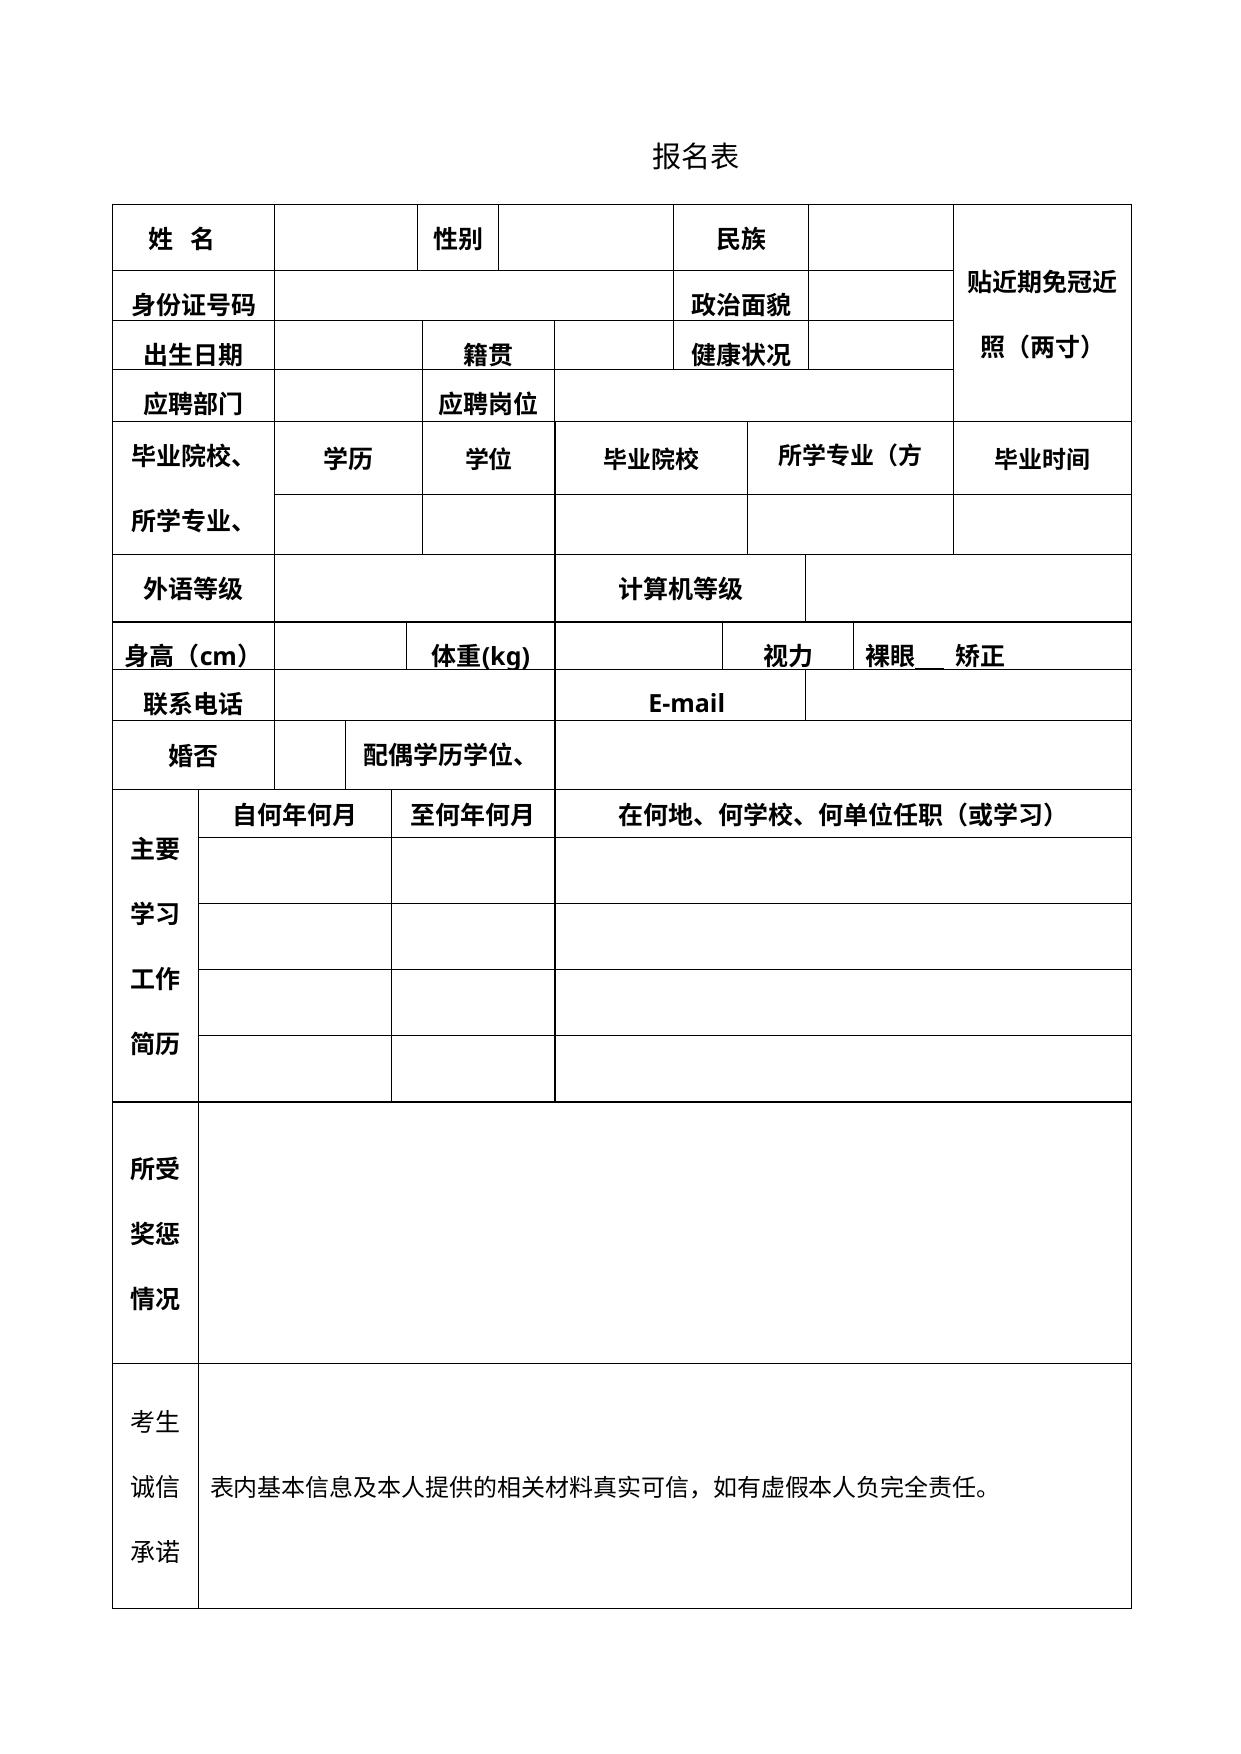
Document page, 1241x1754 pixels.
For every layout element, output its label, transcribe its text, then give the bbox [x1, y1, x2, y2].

table_cell [556, 904, 1131, 969]
table_cell [556, 495, 747, 553]
table_header 贴近期免冠近照（两寸） [954, 205, 1131, 421]
table_cell [199, 838, 391, 903]
table_cell [748, 495, 953, 553]
table_cell 毕业时间 [954, 422, 1131, 494]
table_cell [275, 271, 673, 320]
table_cell [556, 970, 1131, 1035]
table_cell [199, 1103, 1131, 1362]
table_cell [423, 495, 554, 553]
table_cell 至何年何月 [392, 790, 554, 837]
table_cell [199, 1036, 391, 1101]
table_cell [556, 721, 1131, 789]
table_cell E-mail [556, 670, 805, 720]
table_cell [275, 623, 406, 669]
table_cell 出生日期 [113, 321, 274, 369]
table_cell [806, 670, 1131, 720]
table_cell 籍贯 [423, 321, 554, 369]
table_cell 配偶学历学位、专业及现工作单位 [346, 721, 554, 789]
table_cell [809, 321, 953, 369]
table_cell 婚否 [113, 721, 274, 789]
table_header 性别 [418, 205, 498, 270]
table_cell [954, 495, 1131, 553]
table_cell [275, 670, 554, 720]
table_cell 自何年何月 [199, 790, 391, 837]
table_cell [275, 370, 422, 421]
table_cell 身份证号码 [113, 271, 274, 320]
table_cell [809, 271, 953, 320]
table_cell [555, 321, 673, 369]
table_cell [392, 1036, 554, 1101]
text 报名表 [112, 122, 1125, 187]
table_cell [556, 838, 1131, 903]
table_cell [275, 721, 345, 789]
table_cell 联系电话 [113, 670, 274, 720]
table_cell [392, 838, 554, 903]
table_cell [199, 970, 391, 1035]
table_cell [275, 555, 554, 621]
table_cell 裸眼 矫正 [854, 623, 1131, 669]
table_cell 外语等级 [113, 555, 274, 621]
table_header [809, 205, 953, 270]
table_cell 学位 [423, 422, 554, 494]
table_cell 应聘部门 [113, 370, 274, 421]
table_header [499, 205, 673, 270]
table_cell 所受奖惩 情况 [113, 1103, 198, 1362]
table_cell 计算机等级 [556, 555, 805, 621]
table_cell 毕业院校、所学专业、毕业时间、获何种学位 [113, 422, 274, 553]
table_header [275, 205, 417, 270]
table_cell 体重(kg) [407, 623, 554, 669]
table_cell [392, 970, 554, 1035]
table_cell 所学专业（方向） [748, 422, 953, 494]
table_cell 学历 [275, 422, 422, 494]
table_cell 考生诚信承诺 [113, 1364, 198, 1608]
table_cell [556, 623, 722, 669]
table_cell 视力 [723, 623, 853, 669]
table_header 民族 [674, 205, 808, 270]
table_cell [199, 1364, 1131, 1608]
table_cell [199, 904, 391, 969]
table_cell [275, 495, 422, 553]
table_cell [392, 904, 554, 969]
table_cell 政治面貌 [674, 271, 808, 320]
table_header 姓 名 [113, 205, 274, 270]
table_cell [555, 370, 953, 421]
table_cell 应聘岗位 [423, 370, 554, 421]
table_cell 在何地、何学校、何单位任职（或学习） [556, 790, 1131, 837]
table_cell [806, 555, 1131, 621]
table_cell 毕业院校 [556, 422, 747, 494]
table_cell 主要学习工作简历 [113, 790, 198, 1101]
table_cell 身高（cm） [113, 623, 274, 669]
table_cell [556, 1036, 1131, 1101]
table_cell [275, 321, 422, 369]
table_cell 健康状况 [674, 321, 808, 369]
